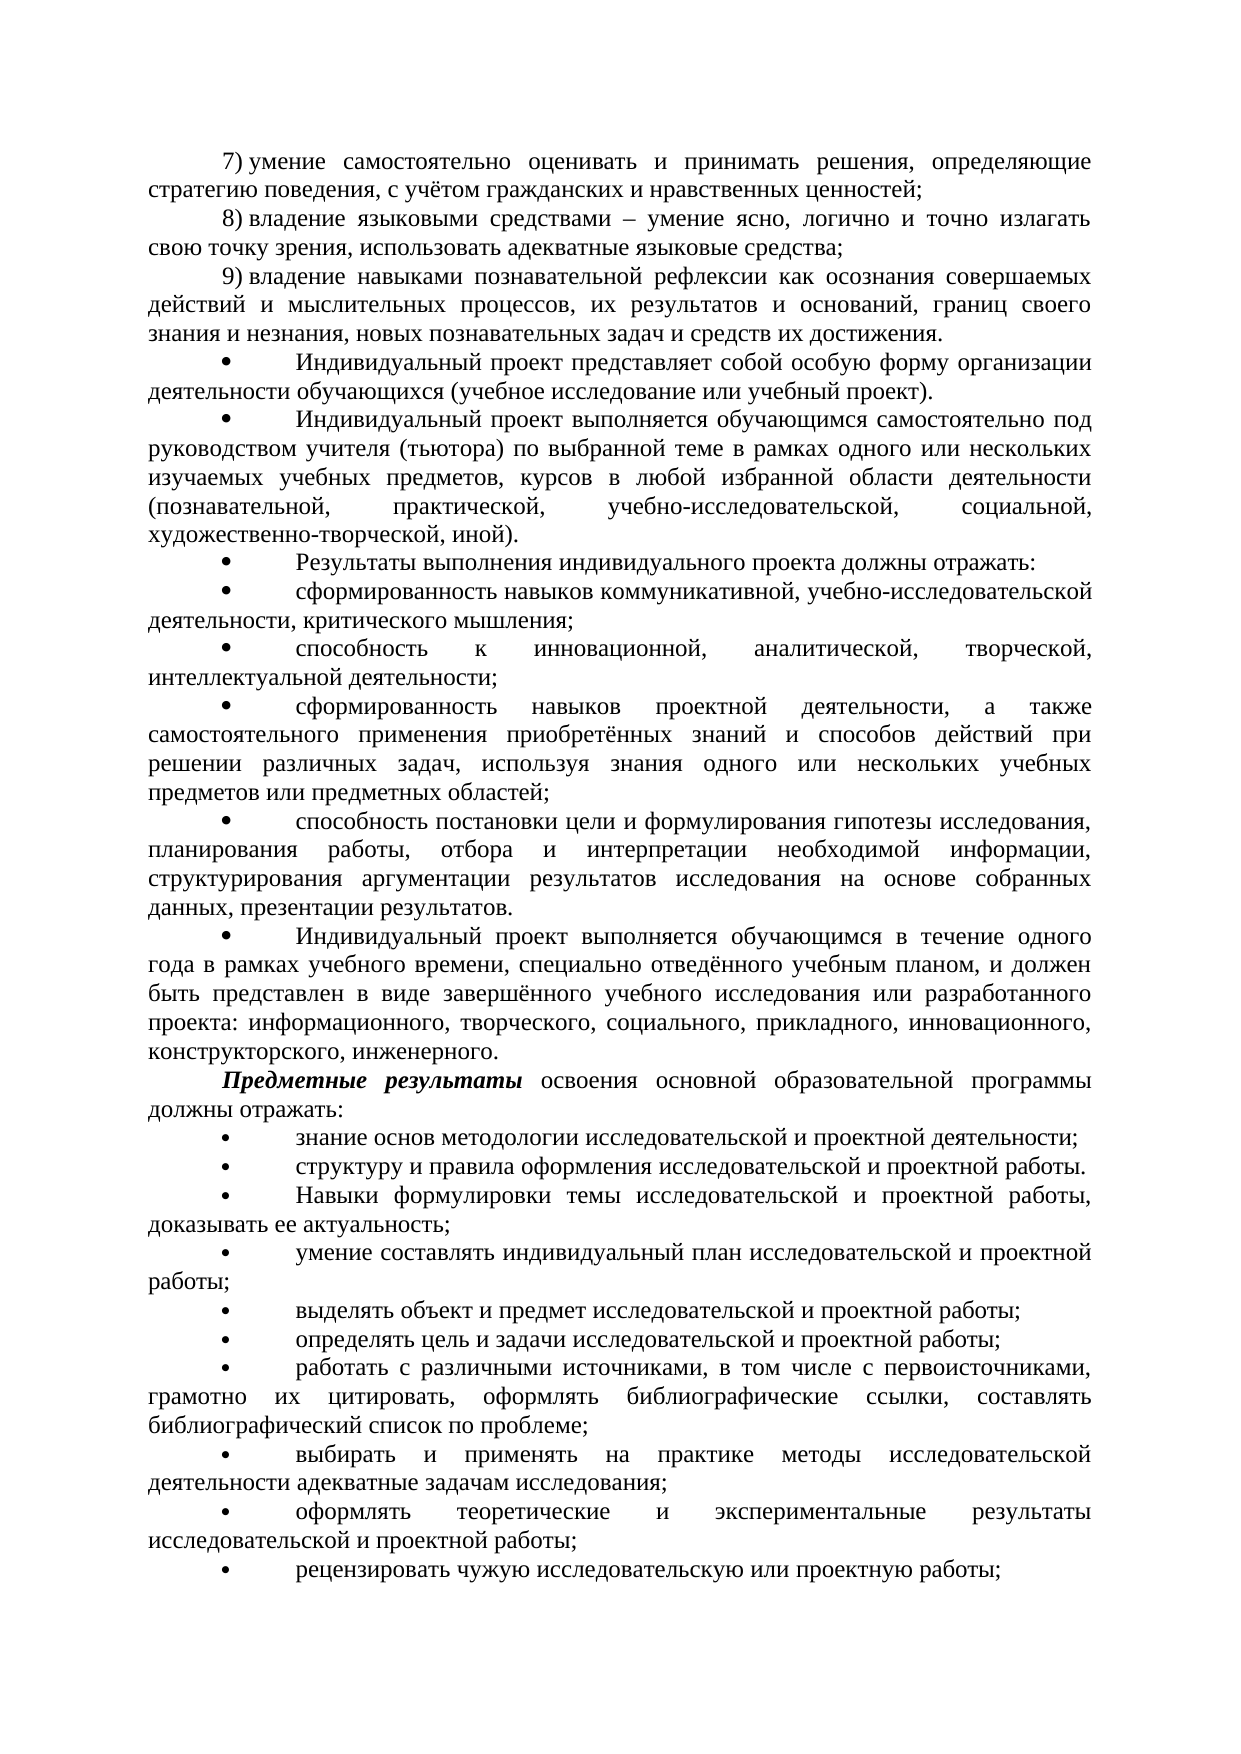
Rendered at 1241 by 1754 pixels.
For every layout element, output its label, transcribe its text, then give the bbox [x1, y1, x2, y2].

list работать с различными источниками, в том числе с первоисточниками, грамотно их цитировать, оформлять библиографические ссылки, составлять библиографический список по проблеме; [148, 1352, 1092, 1439]
list Результаты выполнения индивидуального проекта должны отражать: [222, 549, 1134, 576]
list Индивидуальный проект выполняется обучающимся самостоятельно под руководством учителя (тьютора) по выбранной теме в рамках одного или нескольких изучаемых учебных предметов, курсов в любой избранной области деятельности (познавательной, практической, учебно-исследовательской, социальной, художественно-творческой, иной). [148, 405, 1093, 549]
list определять цель и задачи исследовательской и проектной работы; [222, 1324, 1134, 1352]
list сформированность навыков коммуникативной, учебно-исследовательской деятельности, критического мышления; [148, 576, 1092, 634]
list сформированность навыков проектной деятельности, а также самостоятельного применения приобретённых знаний и способов действий при решении различных задач, используя знания одного или нескольких учебных предметов или предметных областей; [148, 691, 1092, 806]
list умение составлять индивидуальный план исследовательской и проектной работы; [148, 1237, 1092, 1295]
list выделять объект и предмет исследовательской и проектной работы; [222, 1295, 1134, 1324]
list способность к инновационной, аналитической, творческой, интеллектуальной деятельности; [148, 634, 1092, 691]
list выбирать и применять на практике методы исследовательской деятельности адекватные задачам исследования; [148, 1439, 1092, 1496]
list умение самостоятельно оценивать и принимать решения, определяющие стратегию поведения, с учётом гражданских и нравственных ценностей; [148, 146, 1092, 203]
list Навыки формулировки темы исследовательской и проектной работы, доказывать ее актуальность; [148, 1180, 1092, 1237]
list владение языковыми средствами – умение ясно, логично и точно излагать свою точку зрения, использовать адекватные языковые средства; [148, 203, 1092, 261]
text Предметные результаты освоения основной образовательной программы должны отражать: [148, 1065, 1092, 1122]
list Индивидуальный проект выполняется обучающимся в течение одного года в рамках учебного времени, специально отведённого учебным планом, и должен быть представлен в виде завершённого учебного исследования или разработанного проекта: информационного, творческого, социального, прикладного, инновационного, конструкторского, инженерного. [148, 921, 1092, 1065]
list оформлять теоретические и экспериментальные результаты исследовательской и проектной работы; [148, 1496, 1092, 1554]
list способность постановки цели и формулирования гипотезы исследования, планирования работы, отбора и интерпретации необходимой информации, структурирования аргументации результатов исследования на основе собранных данных, презентации результатов. [148, 806, 1092, 921]
list Индивидуальный проект представляет собой особую форму организации деятельности обучающихся (учебное исследование или учебный проект). [148, 347, 1092, 405]
list знание основ методологии исследовательской и проектной деятельности; [222, 1122, 1134, 1151]
list структуру и правила оформления исследовательской и проектной работы. [222, 1151, 1134, 1180]
list рецензировать чужую исследовательскую или проектную работы; [222, 1554, 1134, 1582]
list владение навыками познавательной рефлексии как осознания совершаемых действий и мыслительных процессов, их результатов и оснований, границ своего знания и незнания, новых познавательных задач и средств их достижения. [148, 261, 1092, 347]
